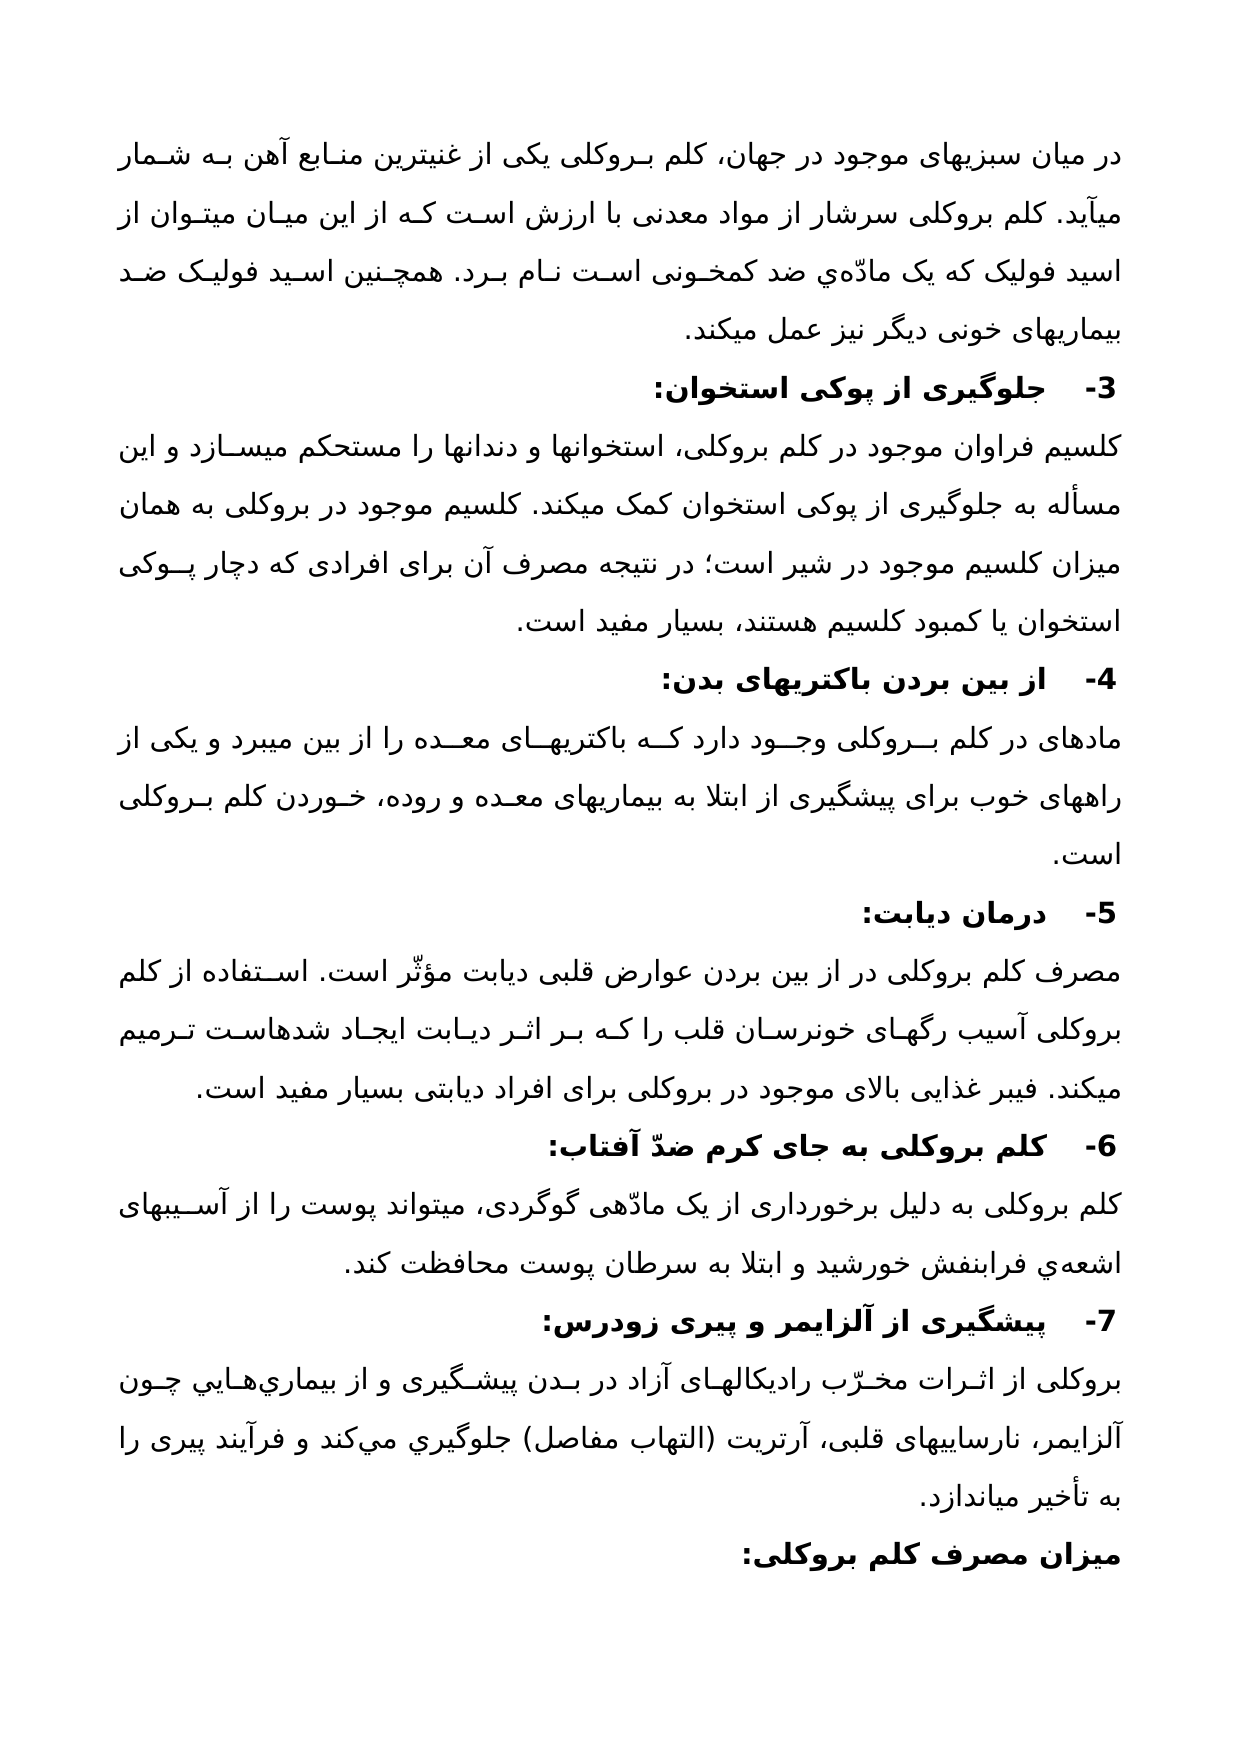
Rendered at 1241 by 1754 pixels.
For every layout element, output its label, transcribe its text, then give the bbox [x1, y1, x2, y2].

text در میان سبزی‏های موجود در جهان، کلم بروکلی یکی از غنی‏ترین منابع آهن به شمار می‏آید. کلم بروکلی سرشار از مواد معدنی با ارزش است که از این میان می‏توان از اسید فولیک که یک مادّه‌ي ضد کم‏خونی است نام برد. هم‏چنین اسید فولیک ضد بیماری‏های خونی دیگر نیز عمل می‏کند. [118, 118, 1122, 351]
text میزان مصرف کلم بروکلی: [118, 1518, 1122, 1576]
text بروکلی از اثرات مخرّب رادیکال‏های آزاد در بدن پیشگیری و از بيماري‌هايي چون آلزایمر، نارسايي‏های قلبی، آرتریت (التهاب مفاصل) جلوگيري مي‌كند و فرآیند پیری را به تأخیر می‏اندازد. [118, 1343, 1122, 1518]
text کلم بروکلی به دلیل برخورداری از یک مادّه‏ی گوگردی، می‏تواند پوست را از آسیب‏های اشعه‌ي فرابنفش خورشید و ابتلا به سرطان پوست محافظت کند. [118, 1168, 1122, 1285]
list کلسیم فراوان موجود در کلم بروکلی، استخوان‏ها و دندان‏ها را مستحكم می‏سازد و این مسأله به جلوگیری از پوکی استخوان کمک می‏کند. کلسیم موجود در بروکلی به همان میزان کلسیم موجود در شیر است؛ در نتیجه مصرف آن برای افرادی که دچار پوکی استخوان یا کمبود کلسیم هستند، بسیار مفید است. [118, 410, 1122, 643]
list پیشگیری از آلزایمر و پیری زودرس: [118, 1285, 1084, 1343]
list کلم بروکلی به جای کرم ضدّ آفتاب: [118, 1110, 1084, 1168]
text مصرف کلم بروکلی در از بین بردن عوارض قلبی دیابت مؤثّر است. استفاده از کلم بروکلی آسیب رگ‏های خون‏رسان قلب را که بر اثر دیابت ایجاد شده‏است ترمیم می‏کند. فیبر غذایی بالای موجود در بروکلی برای افراد دیابتی بسیار مفید است. [118, 935, 1122, 1110]
list از بین بردن باکتری‏های بدن: [118, 643, 1084, 701]
list جلوگیری از پوکی استخوان: [118, 351, 1084, 410]
list ماده‏ای در کلم بروکلی وجود دارد که باکتری‏های معده را از بین می‏برد و یکی از راه‏های خوب برای پیشگیری از ابتلا به بیماری‏های معده و روده، خوردن کلم بروکلی است. [118, 701, 1122, 876]
list درمان دیابت: [118, 876, 1084, 935]
